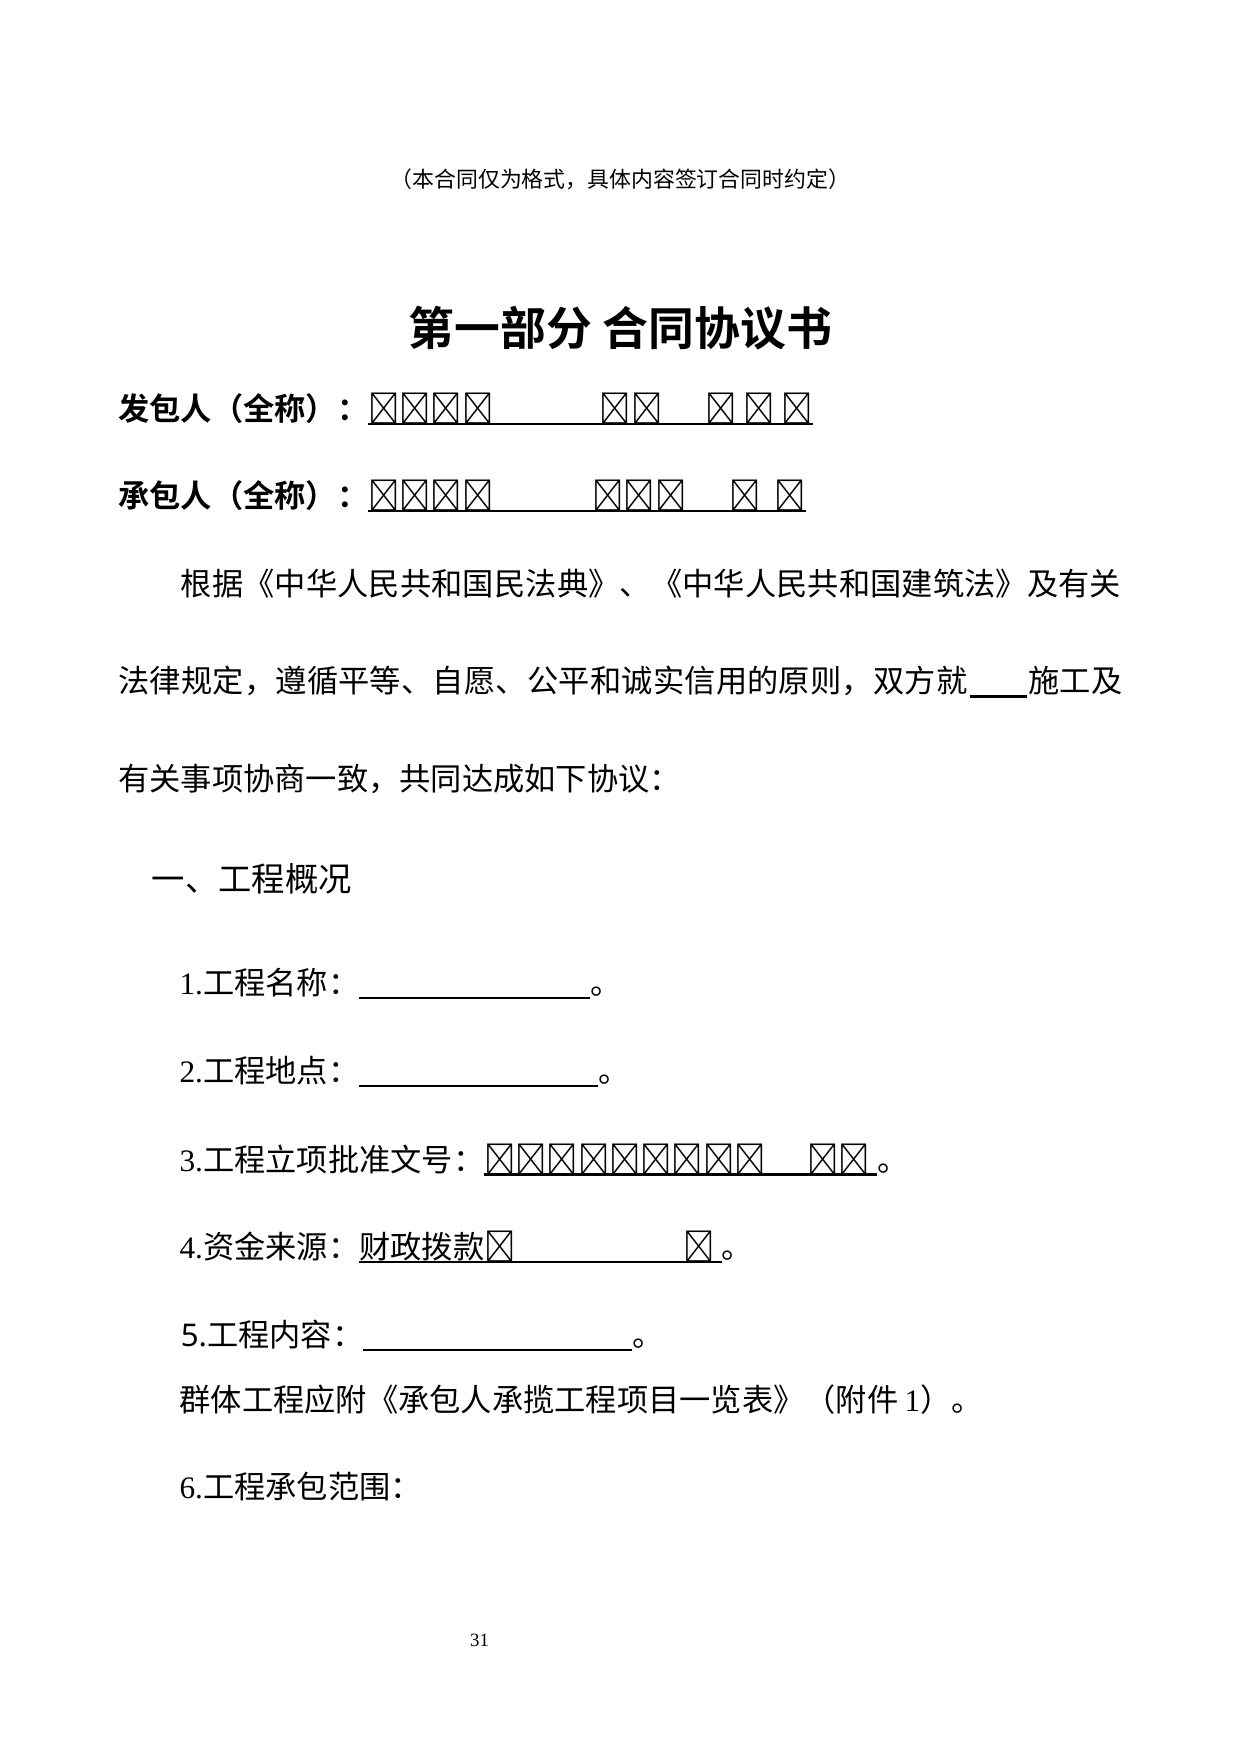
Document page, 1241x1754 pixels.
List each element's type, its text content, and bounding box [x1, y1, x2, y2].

text 6.工程承包范围： [118, 1453, 1122, 1518]
subtitle 第一部分 合同协议书 [118, 276, 1122, 374]
text 5.工程内容： 。 [118, 1300, 1122, 1365]
text 群体工程应附《承包人承揽工程项目一览表》（附件1）。 [118, 1365, 1122, 1430]
text 承包人（全称）：    [118, 462, 1122, 527]
text 2.工程地点： 。 [118, 1036, 1122, 1101]
text 1.工程名称： 。 [118, 948, 1122, 1013]
text 3.工程立项批准文号：  。 [118, 1125, 1122, 1190]
text （本合同仅为格式，具体内容签订合同时约定） [118, 162, 1122, 194]
text 4.资金来源：财政拨款  。 [118, 1212, 1122, 1277]
text 发包人（全称）：     [118, 374, 1122, 439]
text 根据《中华人民共和国民法典》、《中华人民共和国建筑法》及有关法律规定，遵循平等、自愿、公平和诚实信用的原则，双方就 施工及有关事项协商一致，共同达成如下协议： [118, 549, 1122, 809]
subtitle 一、工程概况 [118, 844, 1122, 909]
